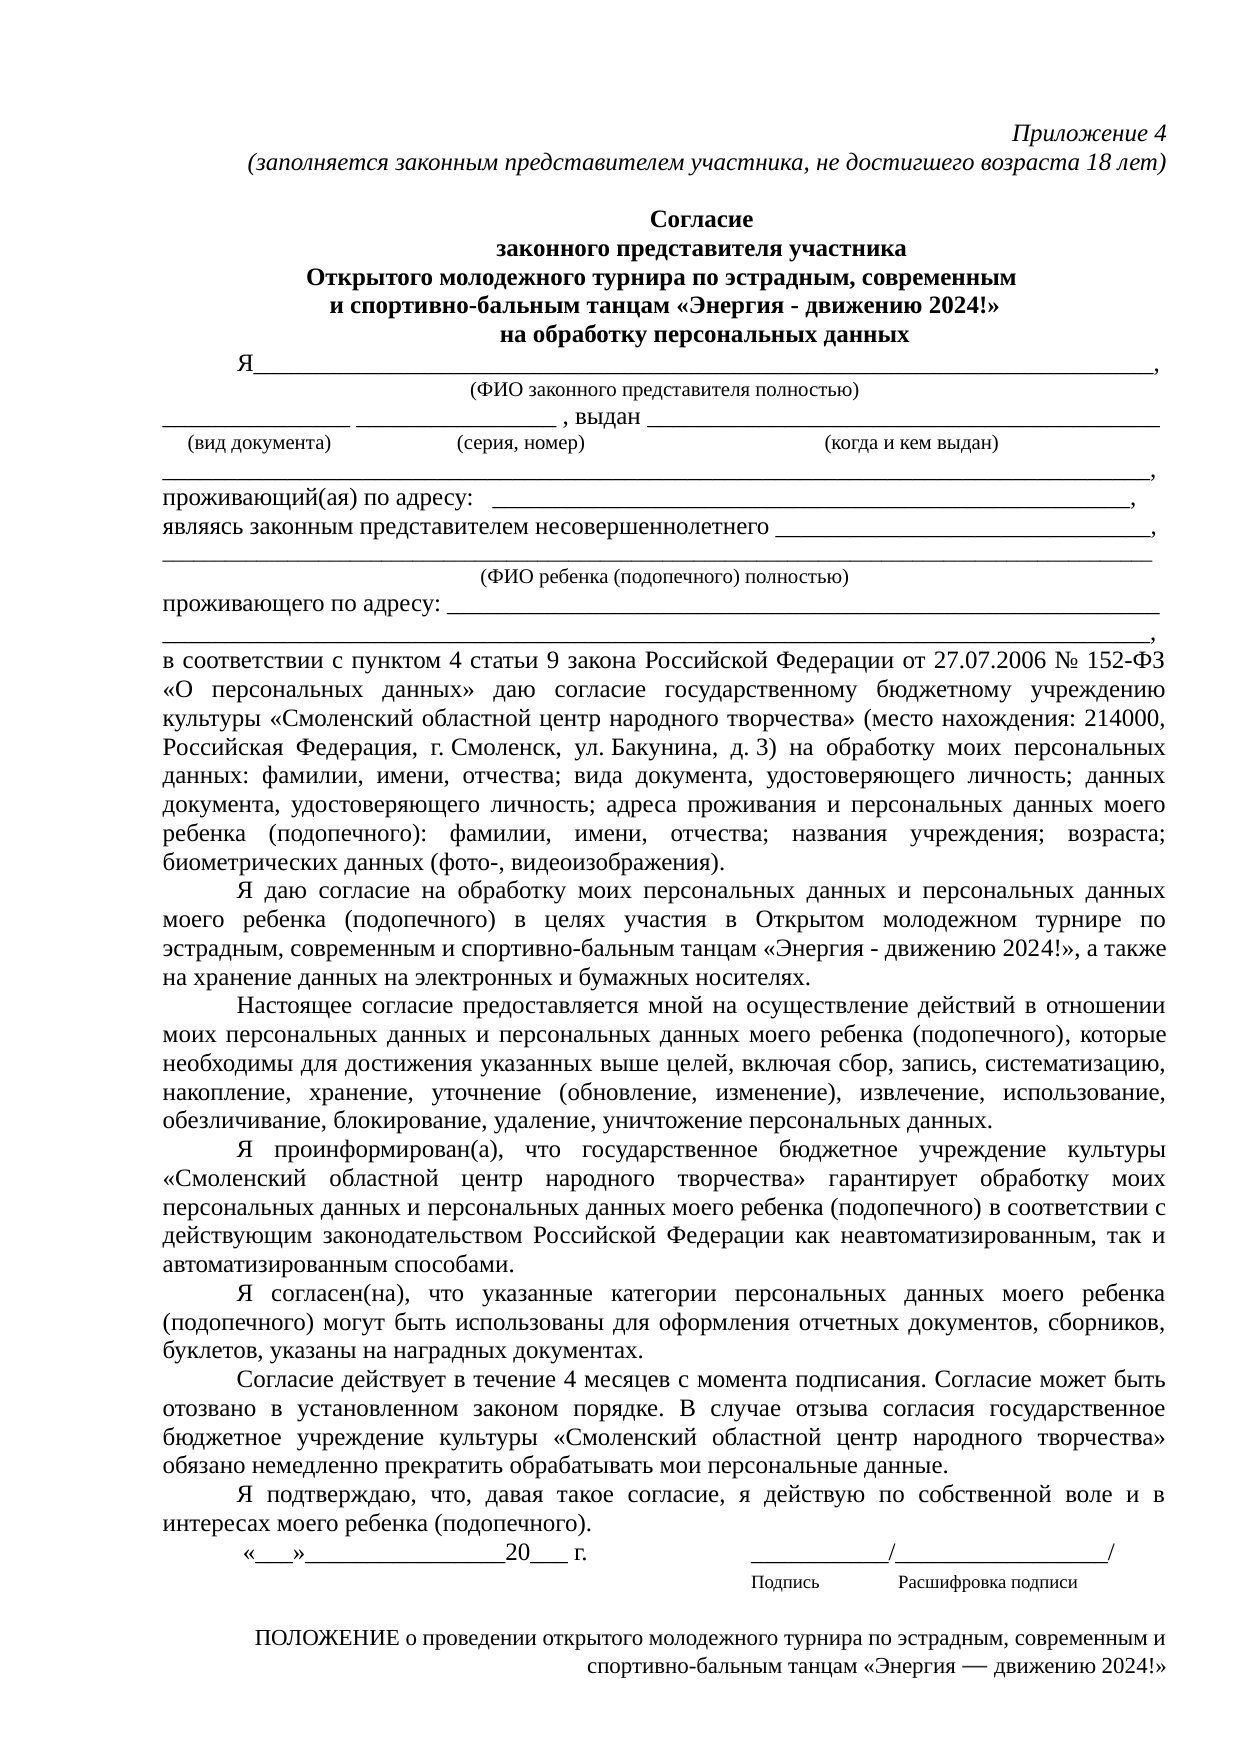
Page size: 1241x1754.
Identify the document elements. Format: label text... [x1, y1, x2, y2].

text _______________________________________________________________________________, [162, 454, 1167, 482]
text Согласие [162, 204, 1167, 233]
text Я________________________________________________________________________, (ФИО законного представителя полностью) [162, 348, 1167, 401]
text _______________________________________________________________________________, [162, 617, 1167, 646]
text законного представителя участника [162, 233, 1167, 262]
text Я согласен(на), что указанные категории персональных данных моего ребенка (подопечного) могут быть использованы для оформления отчетных документов, сборников, буклетов, указаны на наградных документах. [162, 1278, 1167, 1364]
text на обработку персональных данных [162, 319, 1167, 348]
text Я проинформирован(а), что государственное бюджетное учреждение культуры «Смоленский областной центр народного творчества» гарантирует обработку моих персональных данных и персональных данных моего ребенка (подопечного) в соответствии с действующим законодательством Российской Федерации как неавтоматизированным, так и автоматизированным способами. [162, 1134, 1167, 1278]
text _______________ ________________ , выдан _________________________________________ [162, 401, 1167, 430]
text _______________________________________________________________________________________________ [162, 540, 1167, 564]
text Настоящее согласие предоставляется мной на осуществление действий в отношении моих персональных данных и персональных данных моего ребенка (подопечного), которые необходимы для достижения указанных выше целей, включая сбор, запись, систематизацию, накопление, хранение, уточнение (обновление, изменение), извлечение, использование, обезличивание, блокирование, удаление, уничтожение персональных данных. [162, 991, 1167, 1134]
text являясь законным представителем несовершеннолетнего ______________________________, [162, 511, 1167, 540]
text Я даю согласие на обработку моих персональных данных и персональных данных моего ребенка (подопечного) в целях участия в Открытом молодежном турнире по эстрадным, современным и спортивно-бальным танцам «Энергия - движению 2024!», а также на хранение данных на электронных и бумажных носителях. [162, 876, 1167, 991]
text проживающий(ая) по адресу: ___________________________________________________, [162, 482, 1167, 511]
text «___»________________20___ г. ___________/_________________/ Подпись Расшифровка подписи [162, 1537, 1167, 1594]
text (ФИО ребенка (подопечного) полностью) [162, 564, 1167, 588]
text (заполняется законным представителем участника, не достигшего возраста 18 лет) [162, 147, 1167, 176]
text Приложение 4 [162, 118, 1167, 147]
text в соответствии с пунктом 4 статьи 9 закона Российской Федерации от 27.07.2006 № 152-ФЗ «О персональных данных» даю согласие государственному бюджетному учреждению культуры «Смоленский областной центр народного творчества» (место нахождения: 214000, Российская Федерация, г. Смоленск, ул. Бакунина, д. 3) на обработку моих персональных данных: фамилии, имени, отчества; вида документа, удостоверяющего личность; данных документа, удостоверяющего личность; адреса проживания и персональных данных моего ребенка (подопечного): фамилии, имени, отчества; названия учреждения; возраста; биометрических данных (фото-, видеоизображения). [162, 646, 1167, 876]
text Я подтверждаю, что, давая такое согласие, я действую по собственной воле и в интересах моего ребенка (подопечного). [162, 1479, 1167, 1537]
text (вид документа) (серия, номер) (когда и кем выдан) [162, 430, 1167, 454]
text Согласие действует в течение 4 месяцев с момента подписания. Согласие может быть отозвано в установленном законом порядке. В случае отзыва согласия государственное бюджетное учреждение культуры «Смоленский областной центр народного творчества» обязано немедленно прекратить обрабатывать мои персональные данные. [162, 1364, 1167, 1479]
text Открытого молодежного турнира по эстрадным, современным и спортивно-бальным танцам «Энергия - движению 2024!» [162, 262, 1167, 319]
text проживающего по адресу: _________________________________________________________ [162, 588, 1167, 617]
